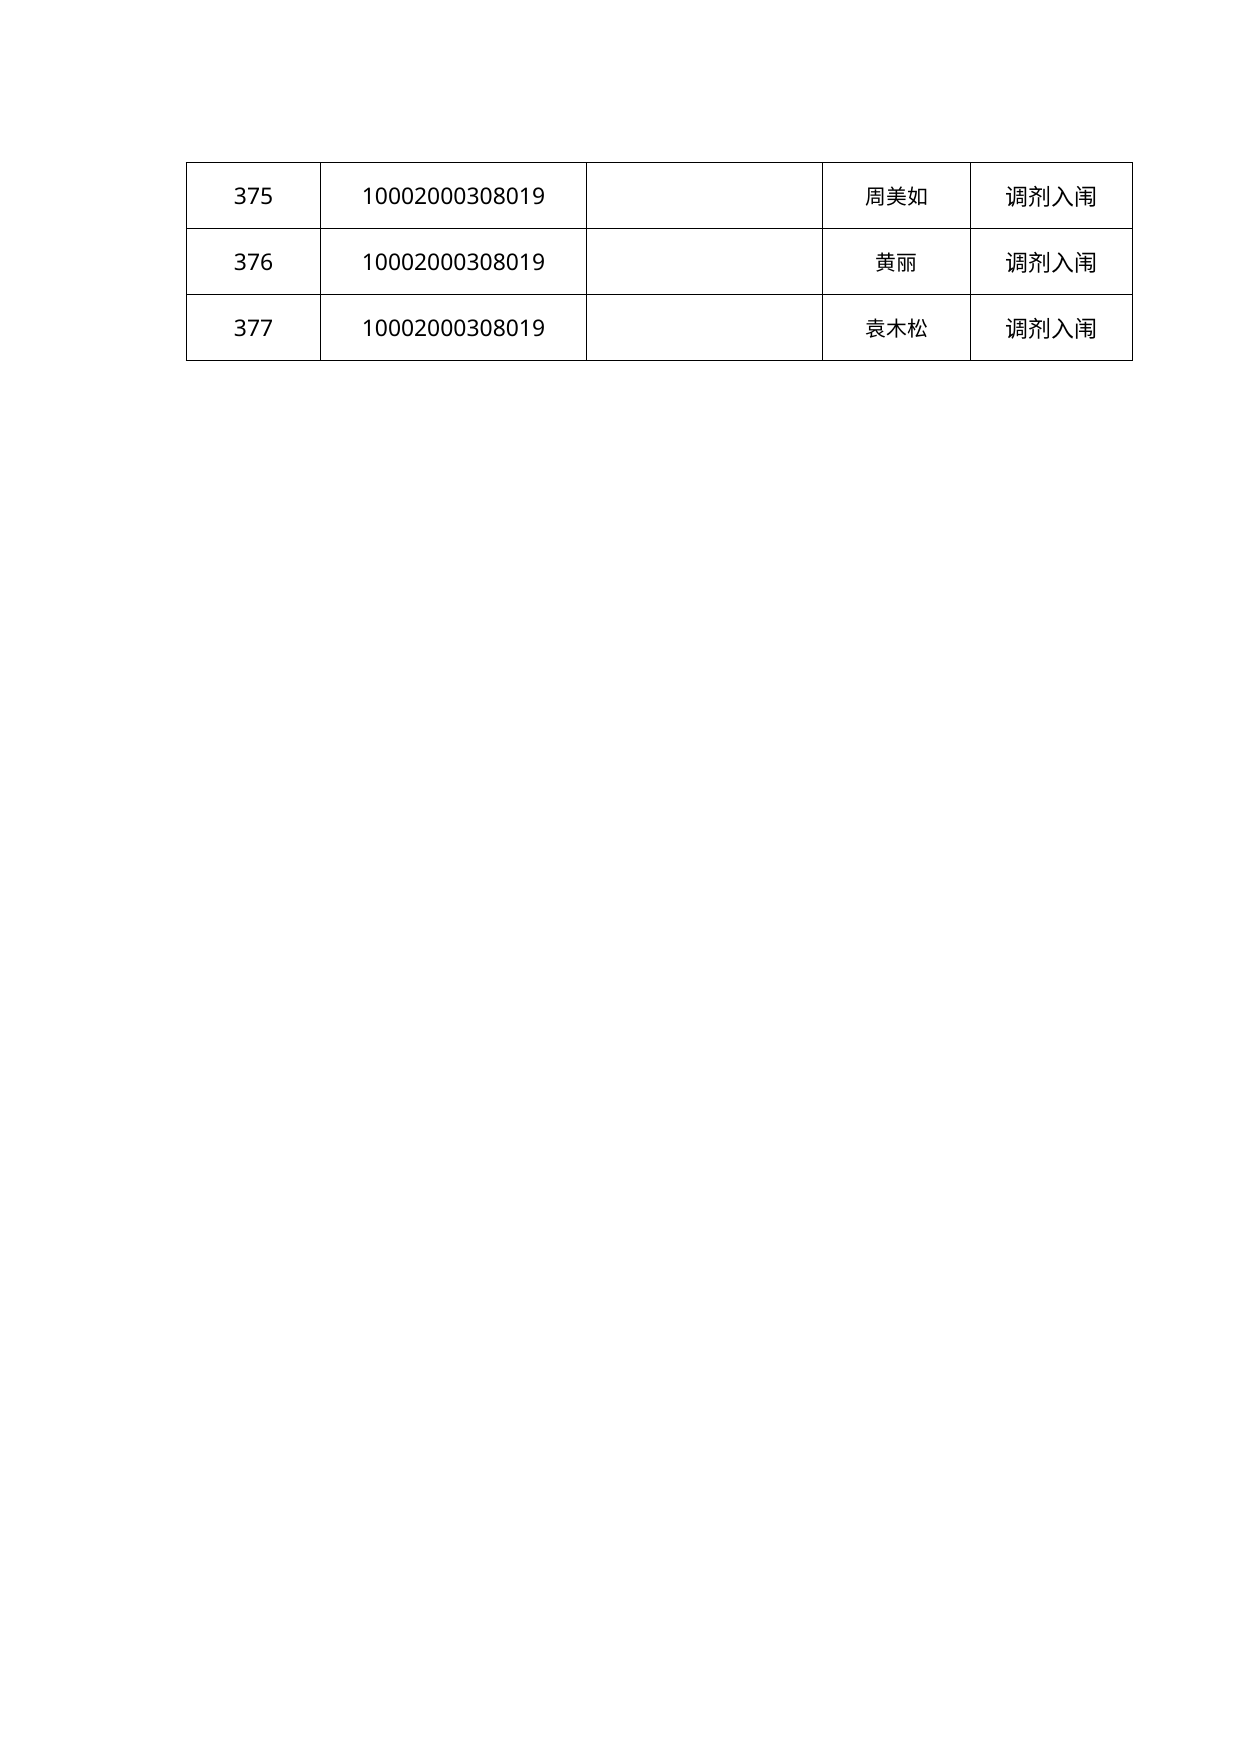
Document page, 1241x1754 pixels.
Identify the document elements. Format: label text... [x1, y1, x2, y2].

table_cell 调剂入闱 [971, 229, 1132, 294]
table_cell 袁木松 [823, 295, 970, 360]
table_cell 黄丽 [823, 229, 970, 294]
table_cell 10002000308019 [321, 229, 586, 294]
table_cell 调剂入闱 [971, 295, 1132, 360]
table_cell 375 [187, 163, 320, 228]
table_cell 10002000308019 [321, 295, 586, 360]
table_cell 376 [187, 229, 320, 294]
table_cell 周美如 [823, 163, 970, 228]
table_cell 调剂入闱 [971, 163, 1132, 228]
table_cell [587, 295, 822, 360]
table_cell 10002000308019 [321, 163, 586, 228]
table_cell 377 [187, 295, 320, 360]
table_cell [587, 163, 822, 228]
table_cell [587, 229, 822, 294]
